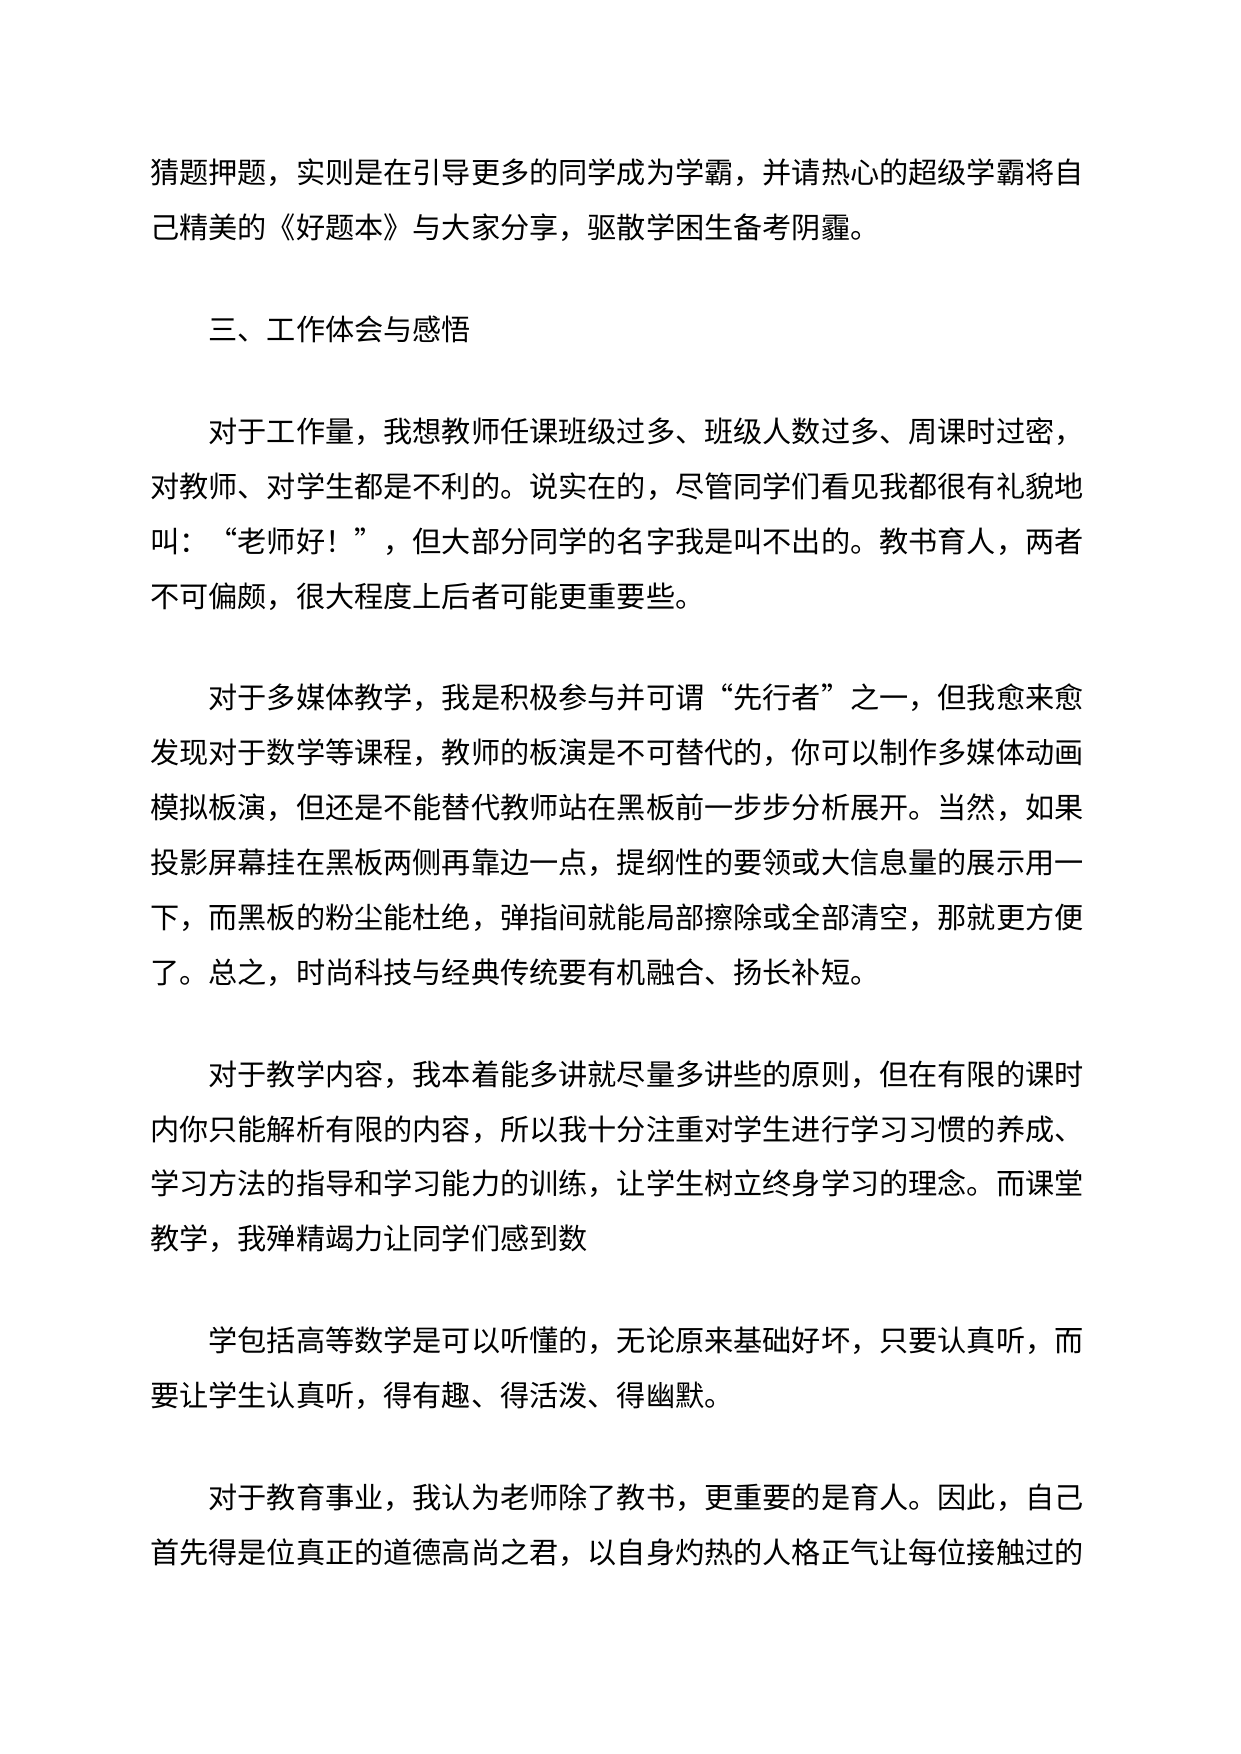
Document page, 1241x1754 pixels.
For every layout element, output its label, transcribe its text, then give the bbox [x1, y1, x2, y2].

text 三、工作体会与感悟 [150, 307, 1090, 349]
text 对于教学内容，我本着能多讲就尽量多讲些的原则，但在有限的课时内你只能解析有限的内容，所以我十分注重对学生进行学习习惯的养成、学习方法的指导和学习能力的训练，让学生树立终身学习的理念。而课堂教学，我殚精竭力让同学们感到数 [150, 1051, 1090, 1258]
text 对于工作量，我想教师任课班级过多、班级人数过多、周课时过密，对教师、对学生都是不利的。说实在的，尽管同学们看见我都很有礼貌地叫：“老师好！”，但大部分同学的名字我是叫不出的。教书育人，两者不可偏颇，很大程度上后者可能更重要些。 [150, 408, 1090, 615]
text 学包括高等数学是可以听懂的，无论原来基础好坏，只要认真听，而要让学生认真听，得有趣、得活泼、得幽默。 [150, 1318, 1090, 1415]
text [150, 150, 1090, 247]
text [150, 1474, 1090, 1571]
text 对于多媒体教学，我是积极参与并可谓“先行者”之一，但我愈来愈发现对于数学等课程，教师的板演是不可替代的，你可以制作多媒体动画模拟板演，但还是不能替代教师站在黑板前一步步分析展开。当然，如果投影屏幕挂在黑板两侧再靠边一点，提纲性的要领或大信息量的展示用一下，而黑板的粉尘能杜绝，弹指间就能局部擦除或全部清空，那就更方便了。总之，时尚科技与经典传统要有机融合、扬长补短。 [150, 675, 1090, 992]
